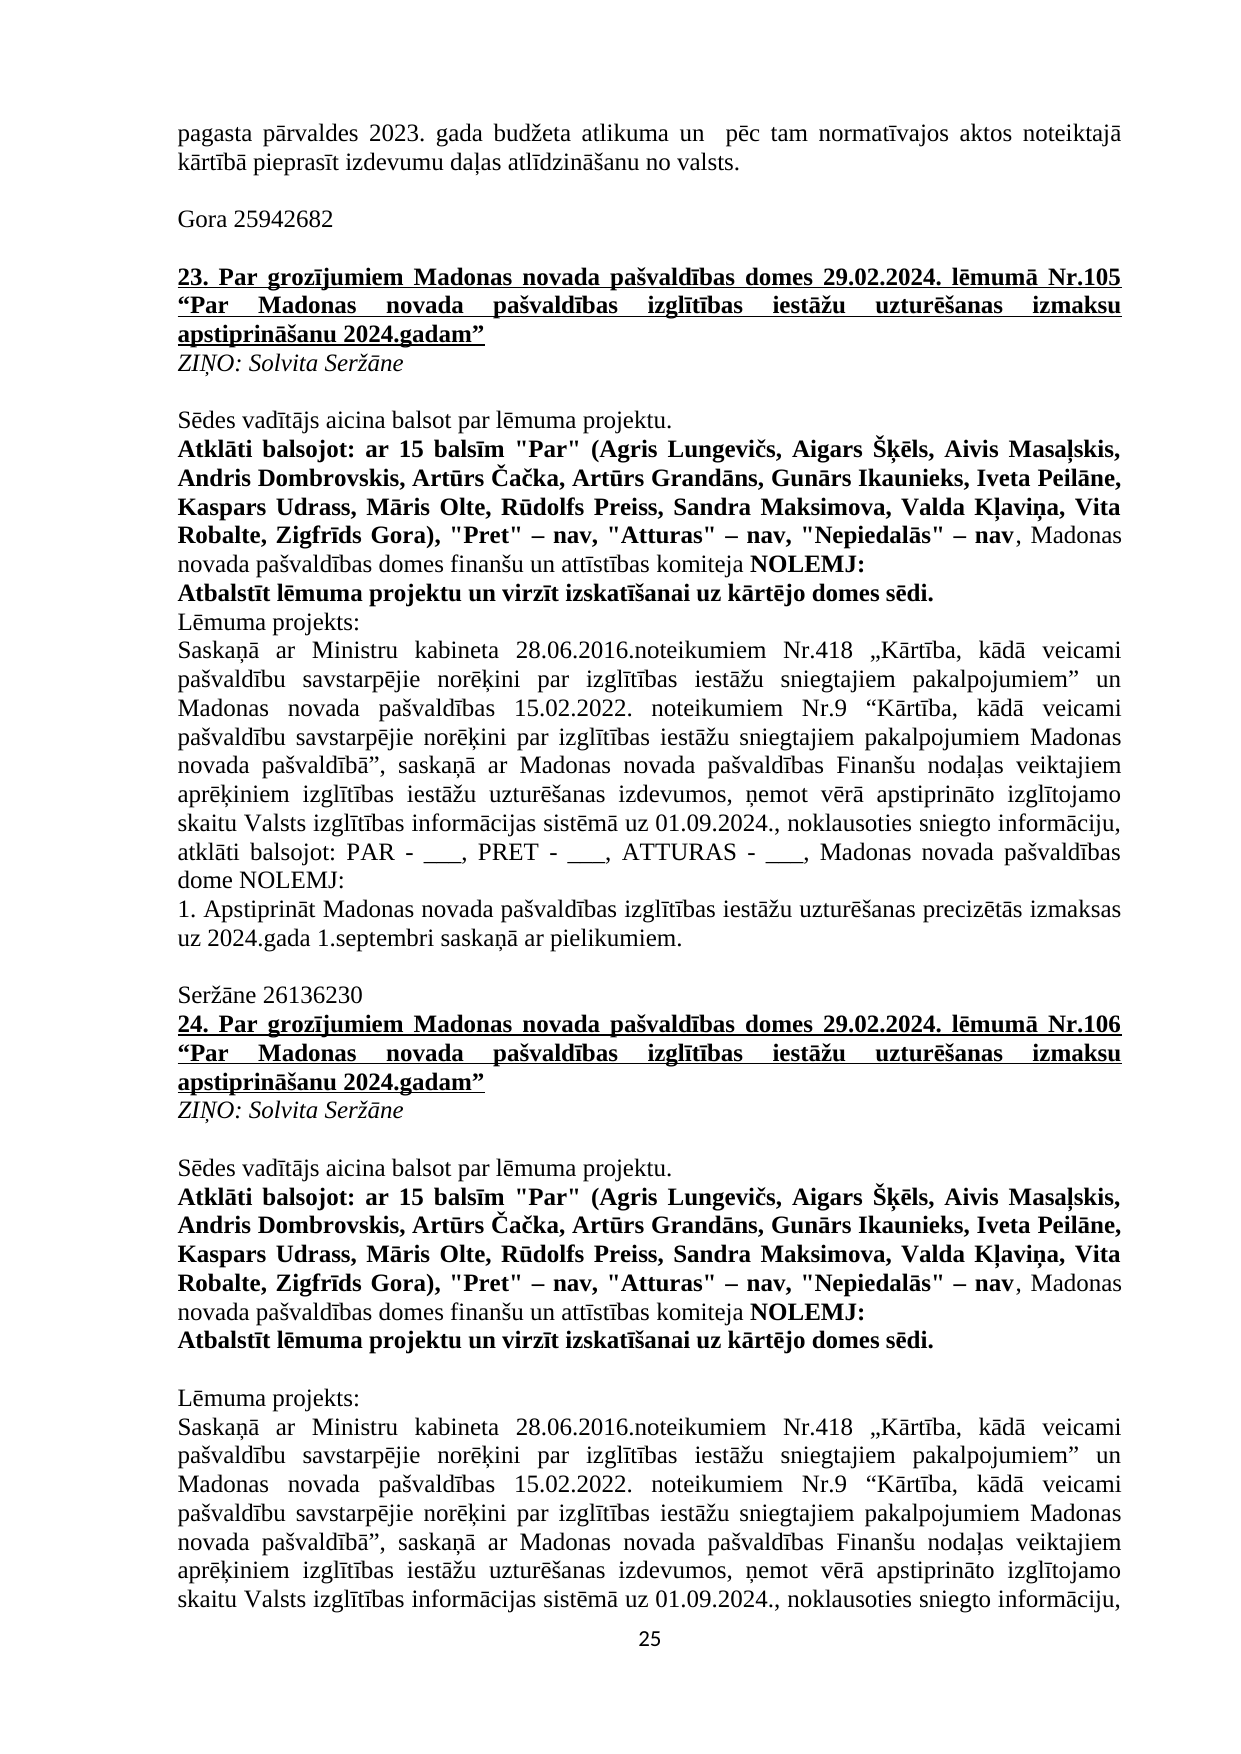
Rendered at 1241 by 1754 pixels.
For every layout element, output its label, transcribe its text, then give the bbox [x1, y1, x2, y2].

text ZIŅO: Solvita Seržāne [177, 1096, 1122, 1124]
text 1. Apstiprināt Madonas novada pašvaldības izglītības iestāžu uzturēšanas precizētās izmaksas uz 2024.gada 1.septembri saskaņā ar pielikumiem. [177, 894, 1122, 952]
text 24. Par grozījumiem Madonas novada pašvaldības domes 29.02.2024. lēmumā Nr.106 “Par Madonas novada pašvaldības izglītības iestāžu uzturēšanas izmaksu apstiprināšanu 2024.gadam” [177, 1009, 1122, 1034]
text ZIŅO: Solvita Seržāne [177, 348, 1122, 377]
text Sēdes vadītājs aicina balsot par lēmuma projektu. [177, 1153, 1122, 1182]
text Lēmuma projekts: [177, 1383, 1122, 1412]
text 24. Par grozījumiem Madonas novada pašvaldības domes 29.02.2024. lēmumā Nr.106 “Par Madonas novada pašvaldības izglītības iestāžu uzturēšanas izmaksu apstiprināšanu 2024.gadam” [177, 1035, 1122, 1063]
text Lēmuma projekts: [177, 607, 1122, 636]
text Atbalstīt lēmuma projektu un virzīt izskatīšanai uz kārtējo domes sēdi. [177, 1326, 1122, 1354]
text 23. Par grozījumiem Madonas novada pašvaldības domes 29.02.2024. lēmumā Nr.105 “Par Madonas novada pašvaldības izglītības iestāžu uzturēšanas izmaksu apstiprināšanu 2024.gadam” [177, 262, 1122, 287]
text 23. Par grozījumiem Madonas novada pašvaldības domes 29.02.2024. lēmumā Nr.105 “Par Madonas novada pašvaldības izglītības iestāžu uzturēšanas izmaksu apstiprināšanu 2024.gadam” [177, 317, 1122, 348]
text Gora 25942682 [177, 204, 1122, 233]
text Atbalstīt lēmuma projektu un virzīt izskatīšanai uz kārtējo domes sēdi. [177, 578, 1122, 607]
text 23. Par grozījumiem Madonas novada pašvaldības domes 29.02.2024. lēmumā Nr.105 “Par Madonas novada pašvaldības izglītības iestāžu uzturēšanas izmaksu apstiprināšanu 2024.gadam” [177, 288, 1122, 316]
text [177, 1412, 1122, 1613]
text 24. Par grozījumiem Madonas novada pašvaldības domes 29.02.2024. lēmumā Nr.106 “Par Madonas novada pašvaldības izglītības iestāžu uzturēšanas izmaksu apstiprināšanu 2024.gadam” [177, 1064, 1122, 1096]
text Seržāne 26136230 [177, 981, 1122, 1009]
text Sēdes vadītājs aicina balsot par lēmuma projektu. [177, 406, 1122, 434]
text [177, 118, 1122, 176]
